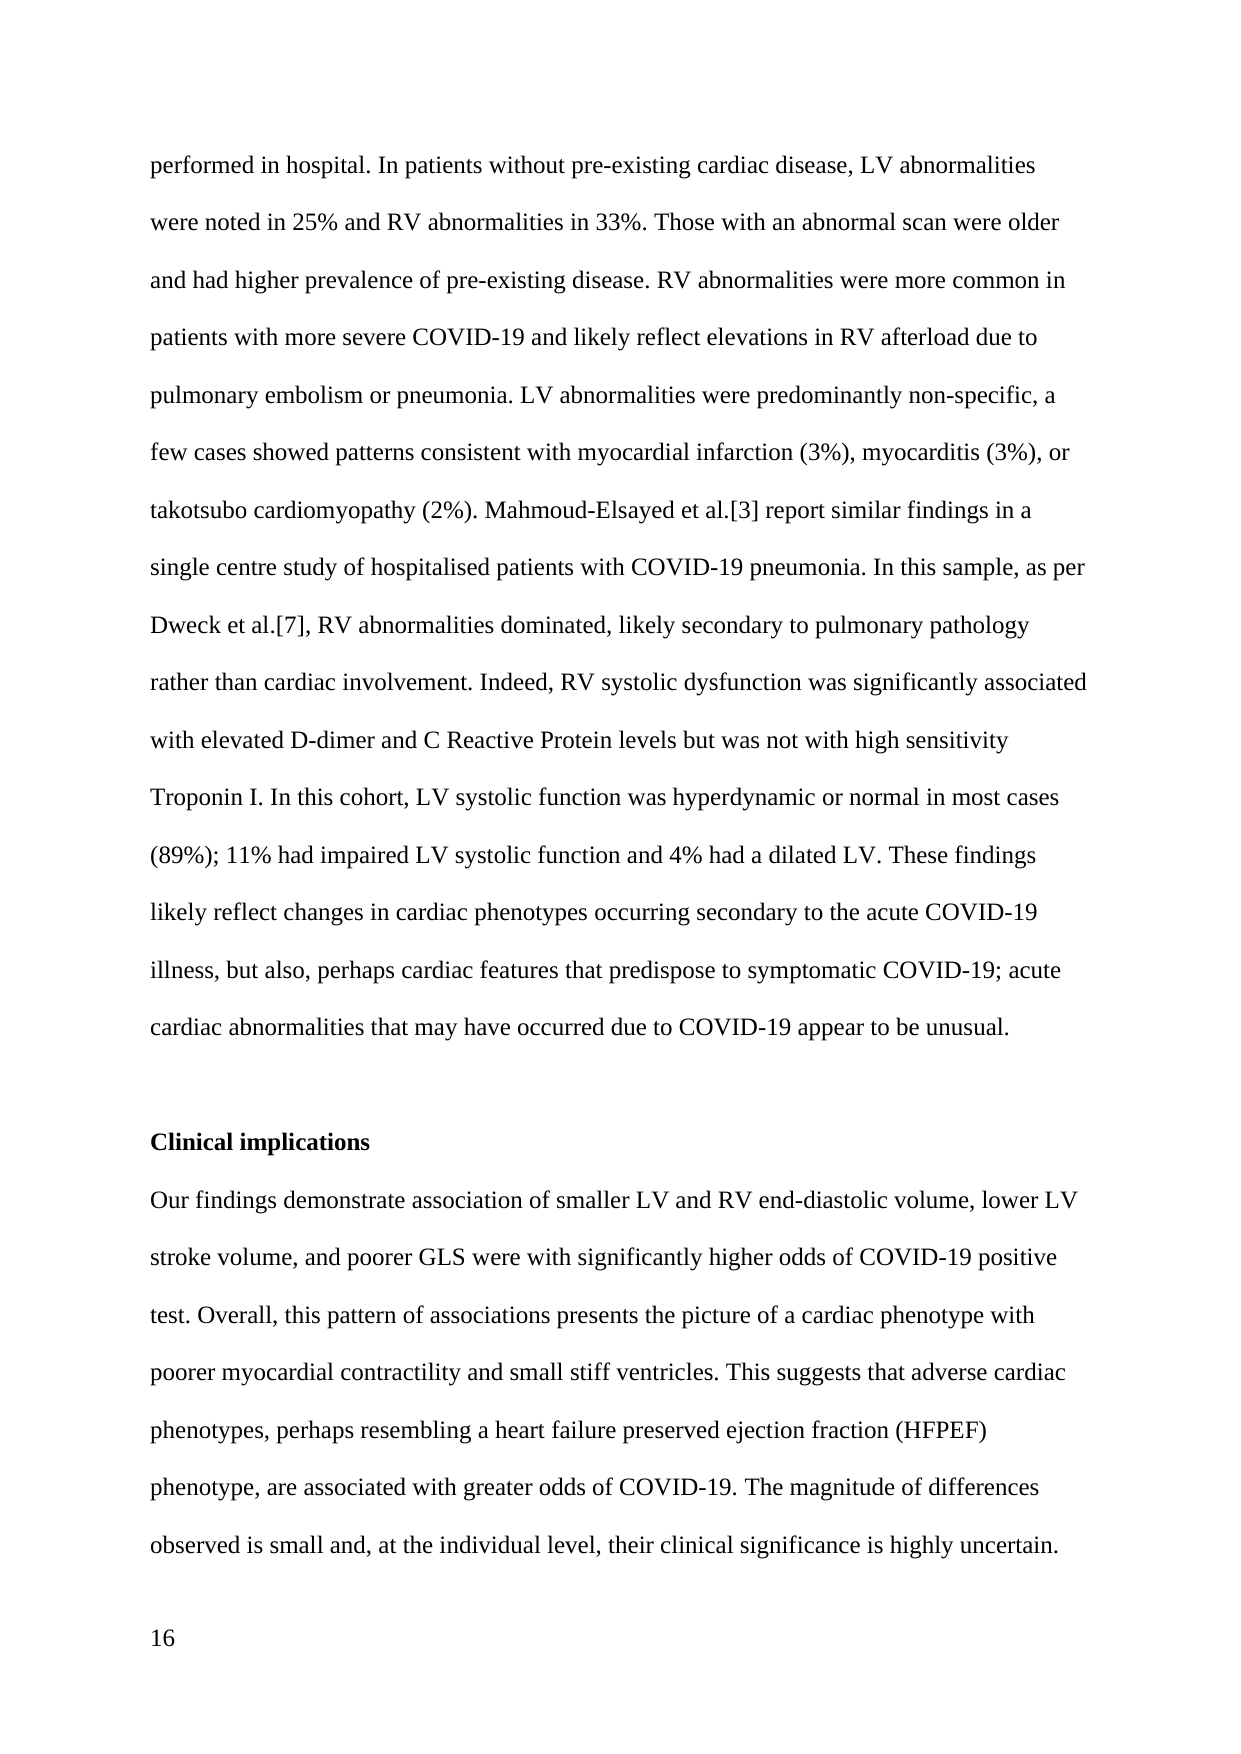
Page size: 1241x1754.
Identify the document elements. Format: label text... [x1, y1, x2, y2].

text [150, 150, 1090, 1041]
text Clinical implications [150, 1127, 1090, 1156]
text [150, 1185, 1090, 1559]
